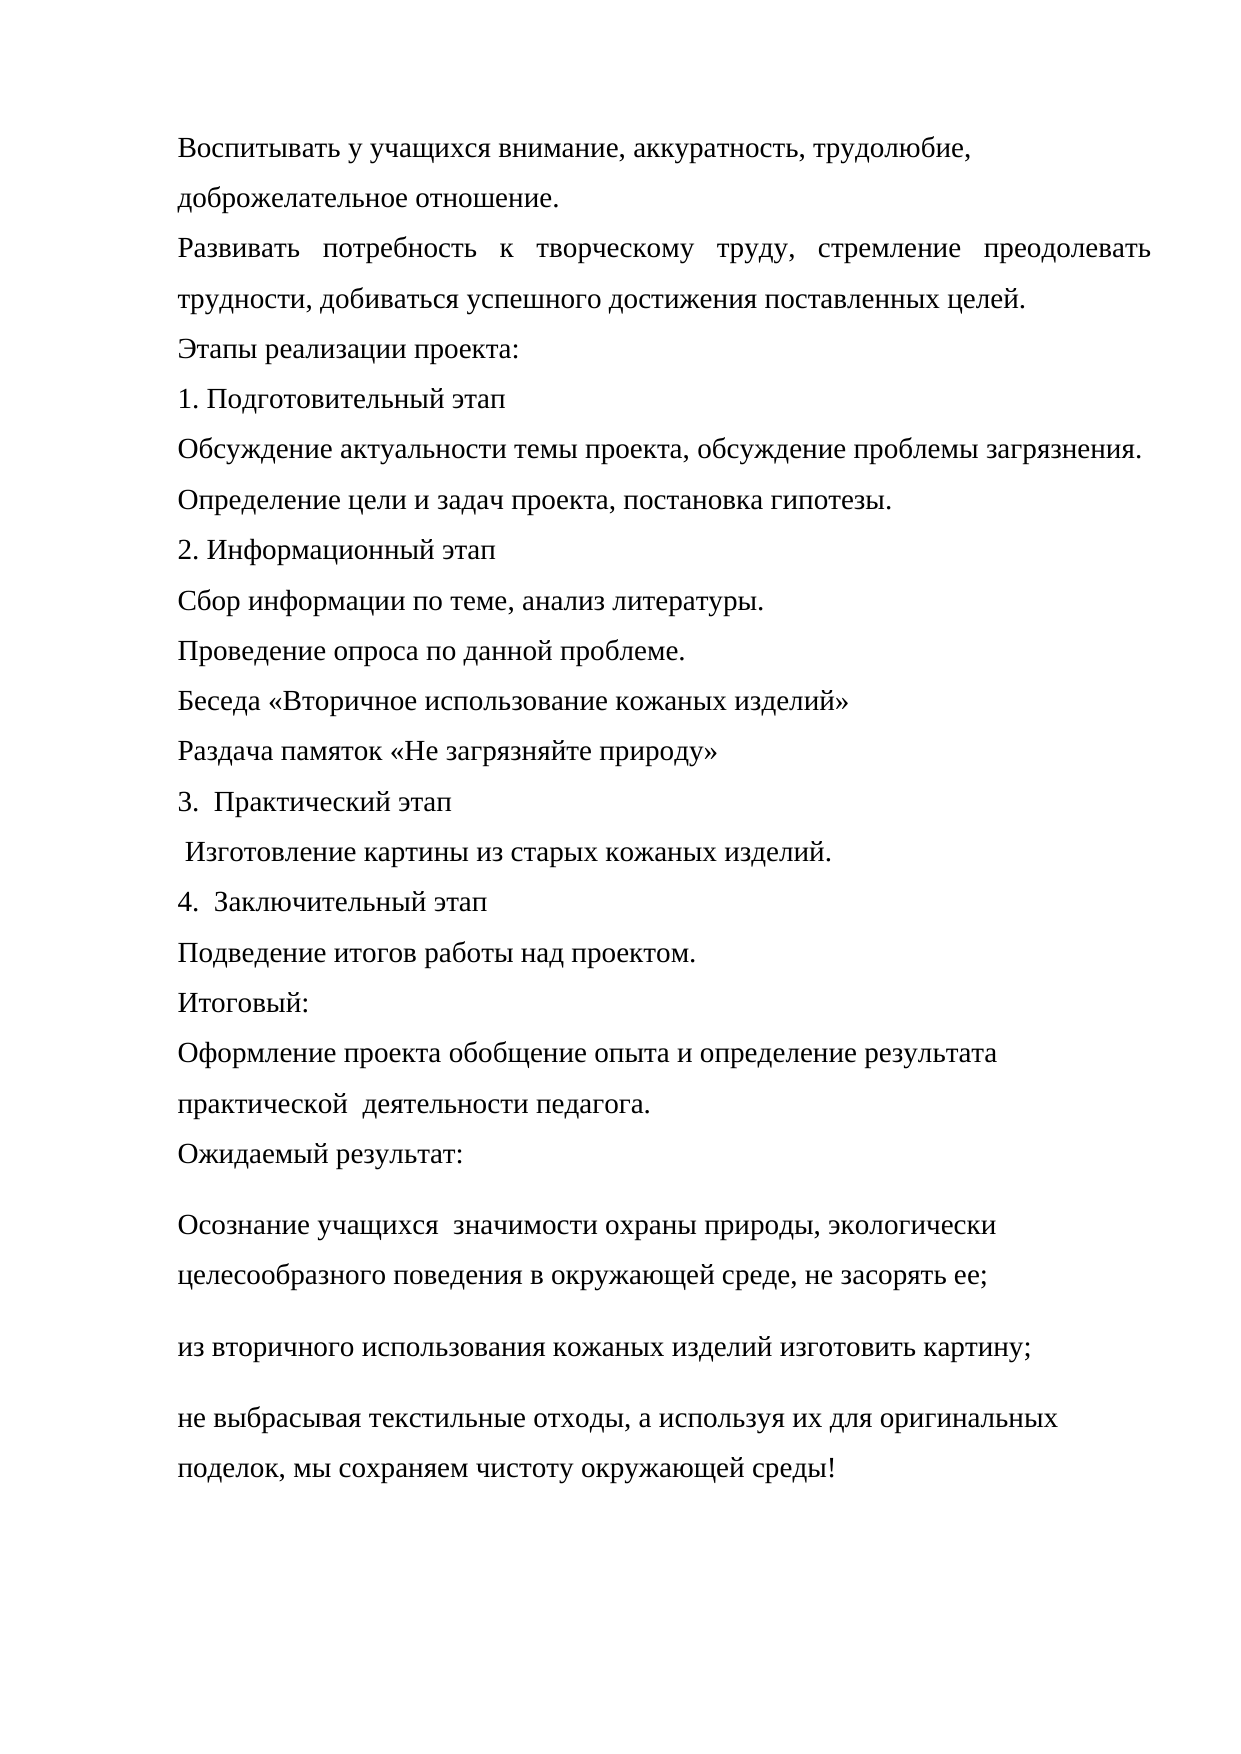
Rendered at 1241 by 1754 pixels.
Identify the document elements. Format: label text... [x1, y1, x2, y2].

text Обсуждение актуальности темы проекта, обсуждение проблемы загрязнения. Определение цели и задач проекта, постановка гипотезы. [177, 432, 1152, 516]
text Ожидаемый результат: [177, 1136, 1152, 1169]
text Подведение итогов работы над проектом. [177, 935, 1152, 968]
text Раздача памяток «Не загрязняйте природу» [177, 733, 1152, 767]
text не выбрасывая текстильные отходы, а используя их для оригинальных поделок, мы сохраняем чистоту окружающей среды! [177, 1400, 1152, 1484]
text Воспитывать у учащихся внимание, аккуратность, трудолюбие, доброжелательное отношение. [177, 130, 1152, 214]
text 3. Практический этап [177, 784, 1152, 817]
text Изготовление картины из старых кожаных изделий. [177, 834, 1152, 868]
text Сбор информации по теме, анализ литературы. [177, 583, 1152, 616]
text Беседа «Вторичное использование кожаных изделий» [177, 683, 1152, 717]
text Развивать потребность к творческому труду, стремление преодолевать трудности, добиваться успешного достижения поставленных целей. [177, 230, 1152, 314]
text из вторичного использования кожаных изделий изготовить картину; [177, 1329, 1152, 1362]
text Оформление проекта обобщение опыта и определение результата практической деятельности педагога. [177, 1035, 1152, 1119]
text Проведение опроса по данной проблеме. [177, 633, 1152, 666]
text 4. Заключительный этап [177, 884, 1152, 918]
text 2. Информационный этап [177, 532, 1152, 566]
text Итоговый: [177, 985, 1152, 1019]
text Этапы реализации проекта: [177, 331, 1152, 364]
text Осознание учащихся значимости охраны природы, экологически целесообразного поведения в окружающей среде, не засорять ее; [177, 1207, 1152, 1291]
text 1. Подготовительный этап [177, 381, 1152, 415]
